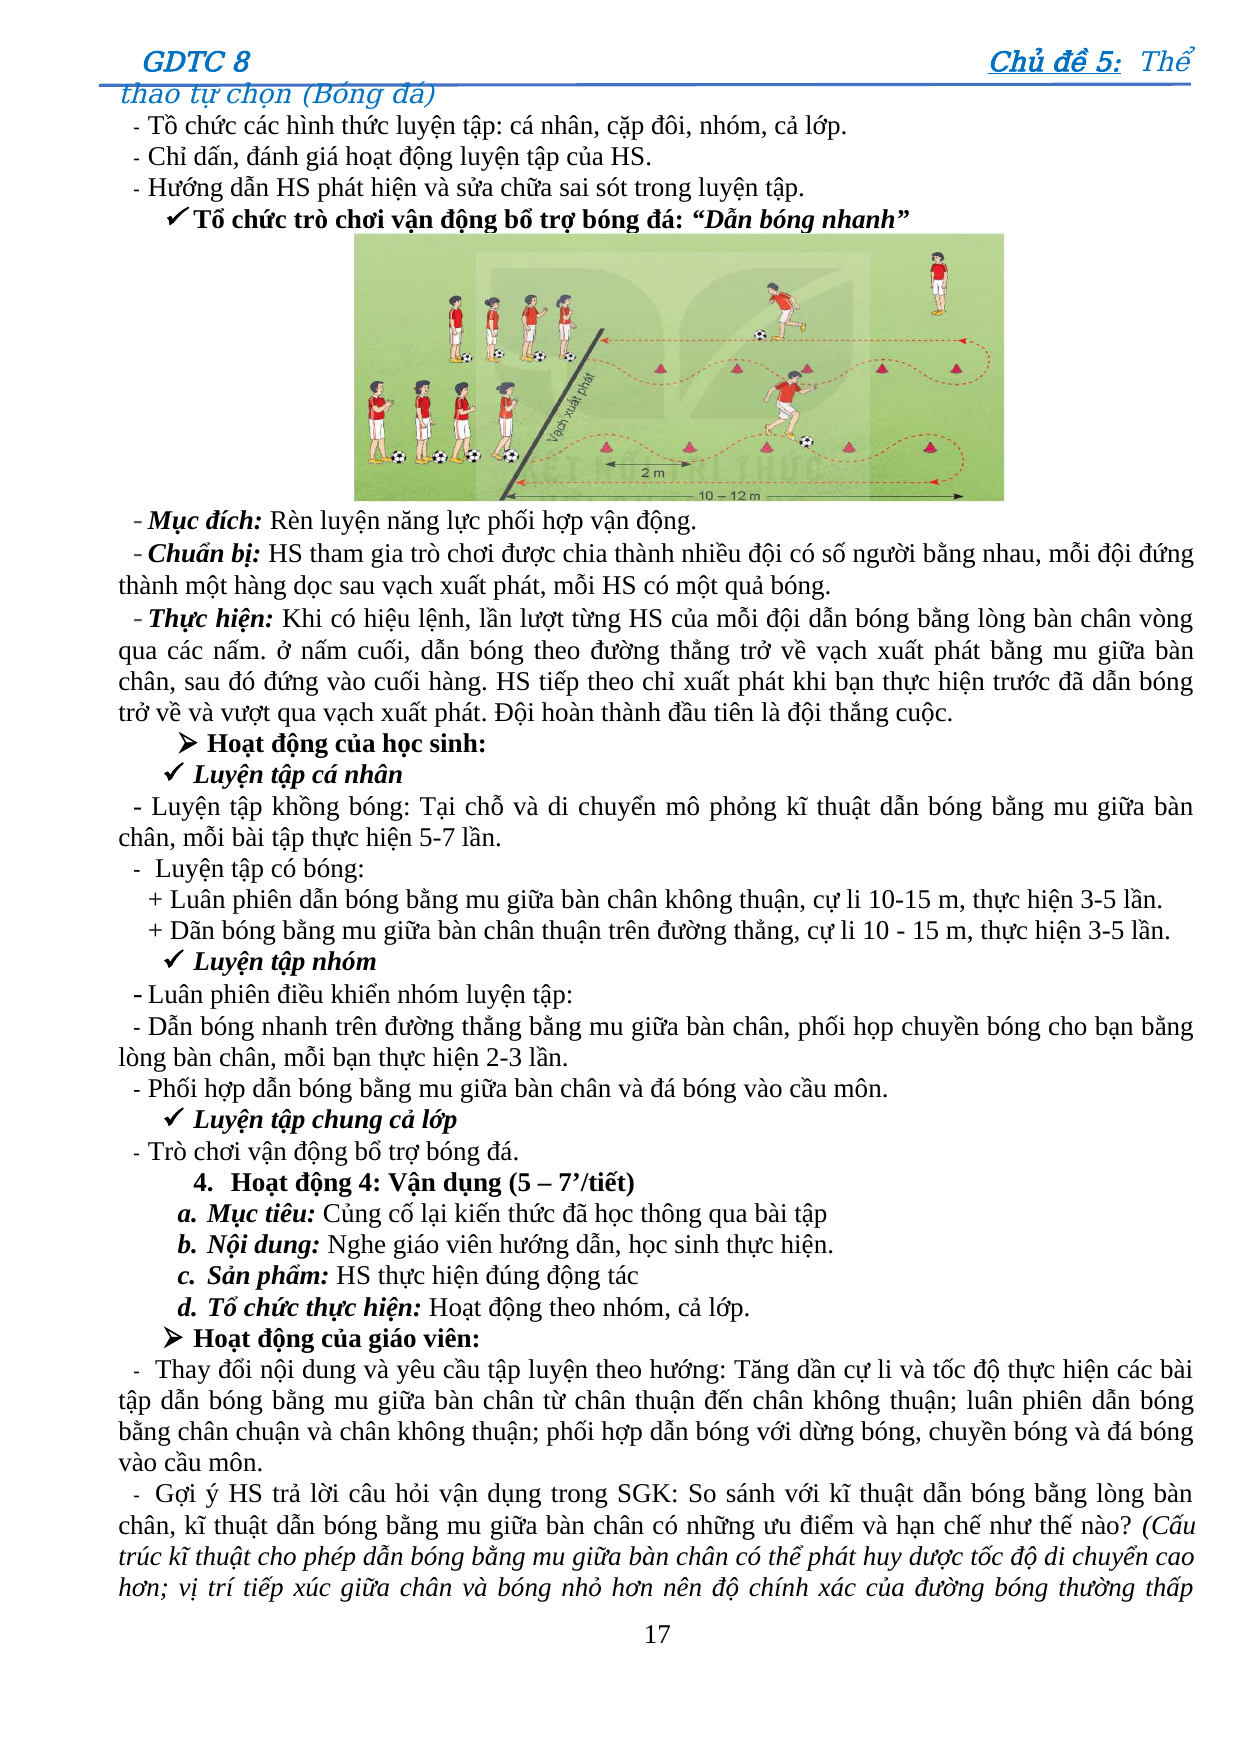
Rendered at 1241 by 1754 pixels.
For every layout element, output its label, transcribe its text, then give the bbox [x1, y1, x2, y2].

list Hướng dẫn HS phát hiện và sửa chữa sai sót trong luyện tập. [118, 172, 1196, 203]
text + Luân phiên dẫn bóng bằng mu giữa bàn chân không thuận, cự li 10-15 m, thực hiện 3-5 lần. [118, 883, 1196, 914]
list Chuẩn bị: HS tham gia trò chơi được chia thành nhiều đội có số người bằng nhau, mỗi đội đứng thành một hàng dọc sau vạch xuất phát, mỗi HS có một quả bóng. [118, 536, 1196, 600]
list Tồ chức các hình thức luyện tập: cá nhân, cặp đôi, nhóm, cả lớp. [118, 109, 1196, 140]
list Luân phiên điều khiển nhóm luyện tập: [118, 977, 1196, 1010]
list Luyện tập nhóm [118, 945, 1196, 977]
list Luyện tập chung cả lớp [118, 1104, 1196, 1135]
list Tổ chức trò chơi vận động bổ trợ bóng đá: “Dẫn bóng nhanh” [118, 203, 1196, 234]
list Hoạt động của giáo viên: [118, 1322, 1196, 1353]
list Tổ chức thực hiện: Hoạt động theo nhóm, cả lớp. [118, 1291, 1196, 1322]
list Thay đổi nội dung và yêu cầu tập luyện theo hướng: Tăng dần cự li và tốc độ thực hiện các bài tập dẫn bóng bằng mu giữa bàn chân từ chân thuận đến chân không thuận; luân phiên dẫn bóng bằng chân chuận và chân không thuận; phối hợp dẫn bóng với dừng bóng, chuyền bóng và đá bóng vào cầu môn. [118, 1353, 1196, 1478]
list Trò chơi vận động bổ trợ bóng đá. [118, 1135, 1196, 1166]
text + Dãn bóng bằng mu giữa bàn chân thuận trên đường thẳng, cự li 10 - 15 m, thực hiện 3-5 lần. [118, 914, 1196, 945]
list Hoạt động của học sinh: [118, 727, 1196, 758]
list Luyện tập có bóng: [118, 852, 1196, 883]
list Mục đích: Rèn luyện năng lực phối hợp vận động. [118, 502, 1196, 536]
list Luyện tập cá nhân [118, 758, 1196, 790]
list Sản phẩm: HS thực hiện đúng động tác [118, 1259, 1196, 1291]
list Phối hợp dẫn bóng bằng mu giữa bàn chân và đá bóng vào cầu môn. [118, 1072, 1196, 1104]
list Hoạt động 4: Vận dụng (5 – 7’/tiết) [193, 1166, 1196, 1197]
list Mục tiêu: Củng cố lại kiến thức đã học thông qua bài tập [177, 1197, 1196, 1228]
list Chỉ dấn, đánh giá hoạt động luyện tập của HS. [118, 140, 1196, 172]
text - Luyện tập khồng bóng: Tại chỗ và di chuyển mô phỏng kĩ thuật dẫn bóng bằng mu giữa bàn chân, mỗi bài tập thực hiện 5-7 lần. [118, 790, 1196, 852]
list Thực hiện: Khi có hiệu lệnh, lần lượt từng HS của mỗi đội dẫn bóng bằng lòng bàn chân vòng qua các nấm. ở nấm cuối, dẫn bóng theo đường thẳng trở về vạch xuất phát bằng mu giữa bàn chân, sau đó đứng vào cuối hàng. HS tiếp theo chỉ xuất phát khi bạn thực hiện trước đã dẫn bóng trở về và vượt qua vạch xuất phát. Đội hoàn thành đầu tiên là đội thắng cuộc. [118, 600, 1196, 727]
list Dẫn bóng nhanh trên đường thẳng bằng mu giữa bàn chân, phối họp chuyền bóng cho bạn bằng lòng bàn chân, mỗi bạn thực hiện 2-3 lần. [118, 1010, 1196, 1072]
list Nội dung: Nghe giáo viên hướng dẫn, học sinh thực hiện. [118, 1228, 1196, 1259]
picture [353, 233, 1005, 502]
